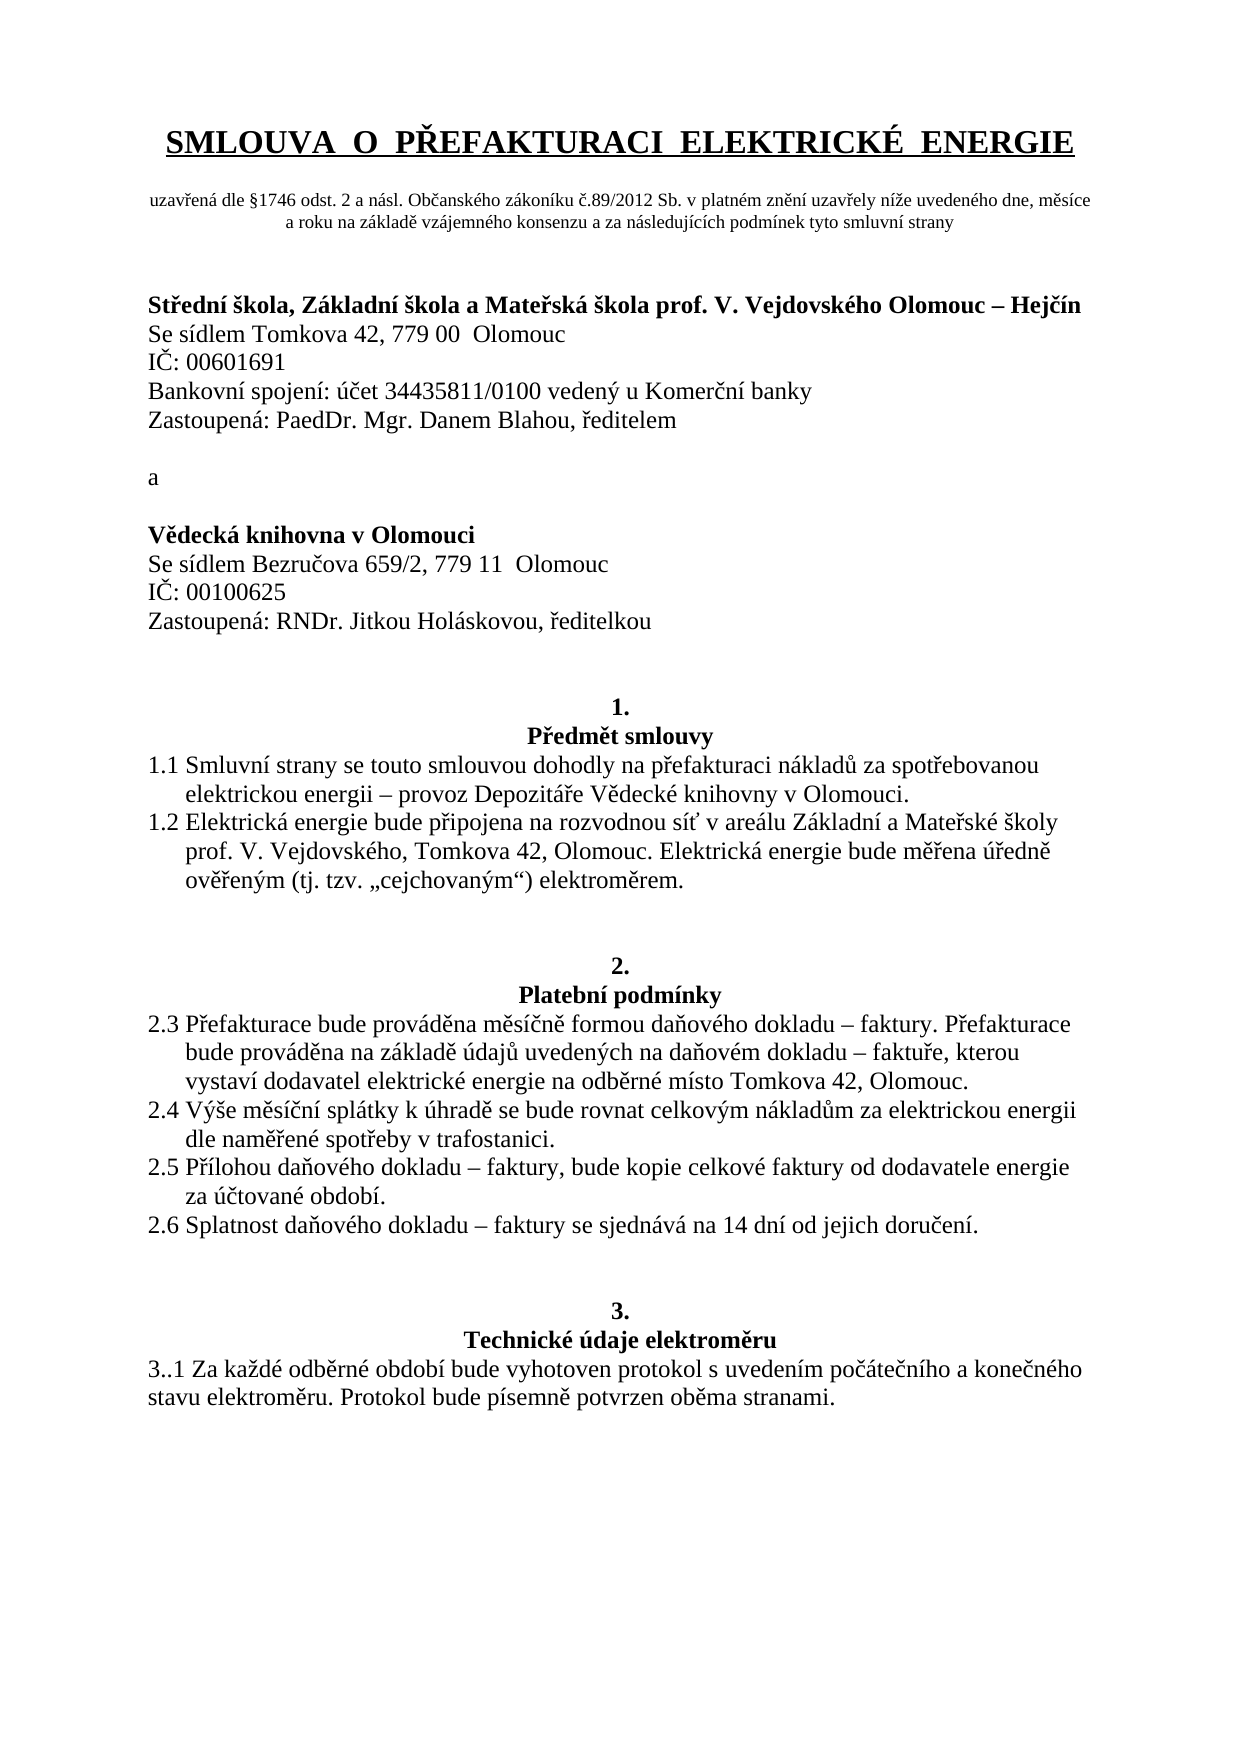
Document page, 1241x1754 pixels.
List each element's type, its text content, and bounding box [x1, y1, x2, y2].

text SMLOUVA O PŘEFAKTURACI ELEKTRICKÉ ENERGIE [148, 122, 1092, 161]
text 1. [148, 692, 1092, 721]
text 2. [148, 951, 1092, 980]
list Přefakturace bude prováděna měsíčně formou daňového dokladu – faktury. Přefakturace bude prováděna na základě údajů uvedených na daňovém dokladu – faktuře, kterou vystaví dodavatel elektrické energie na odběrné místo Tomkova 42, Olomouc. [148, 1009, 1092, 1095]
list Přílohou daňového dokladu – faktury, bude kopie celkové faktury od dodavatele energie za účtované období. [148, 1152, 1092, 1210]
text Předmět smlouvy [148, 721, 1092, 750]
list Výše měsíční splátky k úhradě se bude rovnat celkovým nákladům za elektrickou energii dle naměřené spotřeby v trafostanici. [148, 1095, 1092, 1152]
list Elektrická energie bude připojena na rozvodnou síť v areálu Základní a Mateřské školy prof. V. Vejdovského, Tomkova 42, Olomouc. Elektrická energie bude měřena úředně ověřeným (tj. tzv. „cejchovaným“) elektroměrem. [148, 807, 1092, 894]
text 3. [148, 1296, 1092, 1325]
text Zastoupená: RNDr. Jitkou Holáskovou, ředitelkou [148, 606, 1092, 635]
text a [148, 462, 1092, 491]
text 3..1 Za každé odběrné období bude vyhotoven protokol s uvedením počátečního a konečného stavu elektroměru. Protokol bude písemně potvrzen oběma stranami. [148, 1354, 1092, 1411]
text IČ: 00601691 [148, 347, 1092, 376]
text Se sídlem Bezručova 659/2, 779 11 Olomouc [148, 549, 1092, 577]
text uzavřená dle §1746 odst. 2 a násl. Občanského zákoníku č.89/2012 Sb. v platném znění uzavřely níže uvedeného dne, měsíce a roku na základě vzájemného konsenzu a za následujících podmínek tyto smluvní strany [148, 189, 1092, 232]
text Vědecká knihovna v Olomouci [148, 520, 1092, 549]
text Zastoupená: PaedDr. Mgr. Danem Blahou, ředitelem [148, 405, 1092, 434]
text Střední škola, Základní škola a Mateřská škola prof. V. Vejdovského Olomouc – Hejčín [148, 290, 1092, 319]
text Technické údaje elektroměru [148, 1325, 1092, 1354]
list Splatnost daňového dokladu – faktury se sjednává na 14 dní od jejich doručení. [148, 1210, 1092, 1239]
text IČ: 00100625 [148, 577, 1092, 606]
text Bankovní spojení: účet 34435811/0100 vedený u Komerční banky [148, 376, 1092, 405]
text Platební podmínky [148, 980, 1092, 1009]
text Se sídlem Tomkova 42, 779 00 Olomouc [148, 319, 1092, 347]
list Smluvní strany se touto smlouvou dohodly na přefakturaci nákladů za spotřebovanou elektrickou energii – provoz Depozitáře Vědecké knihovny v Olomouci. [148, 750, 1092, 807]
